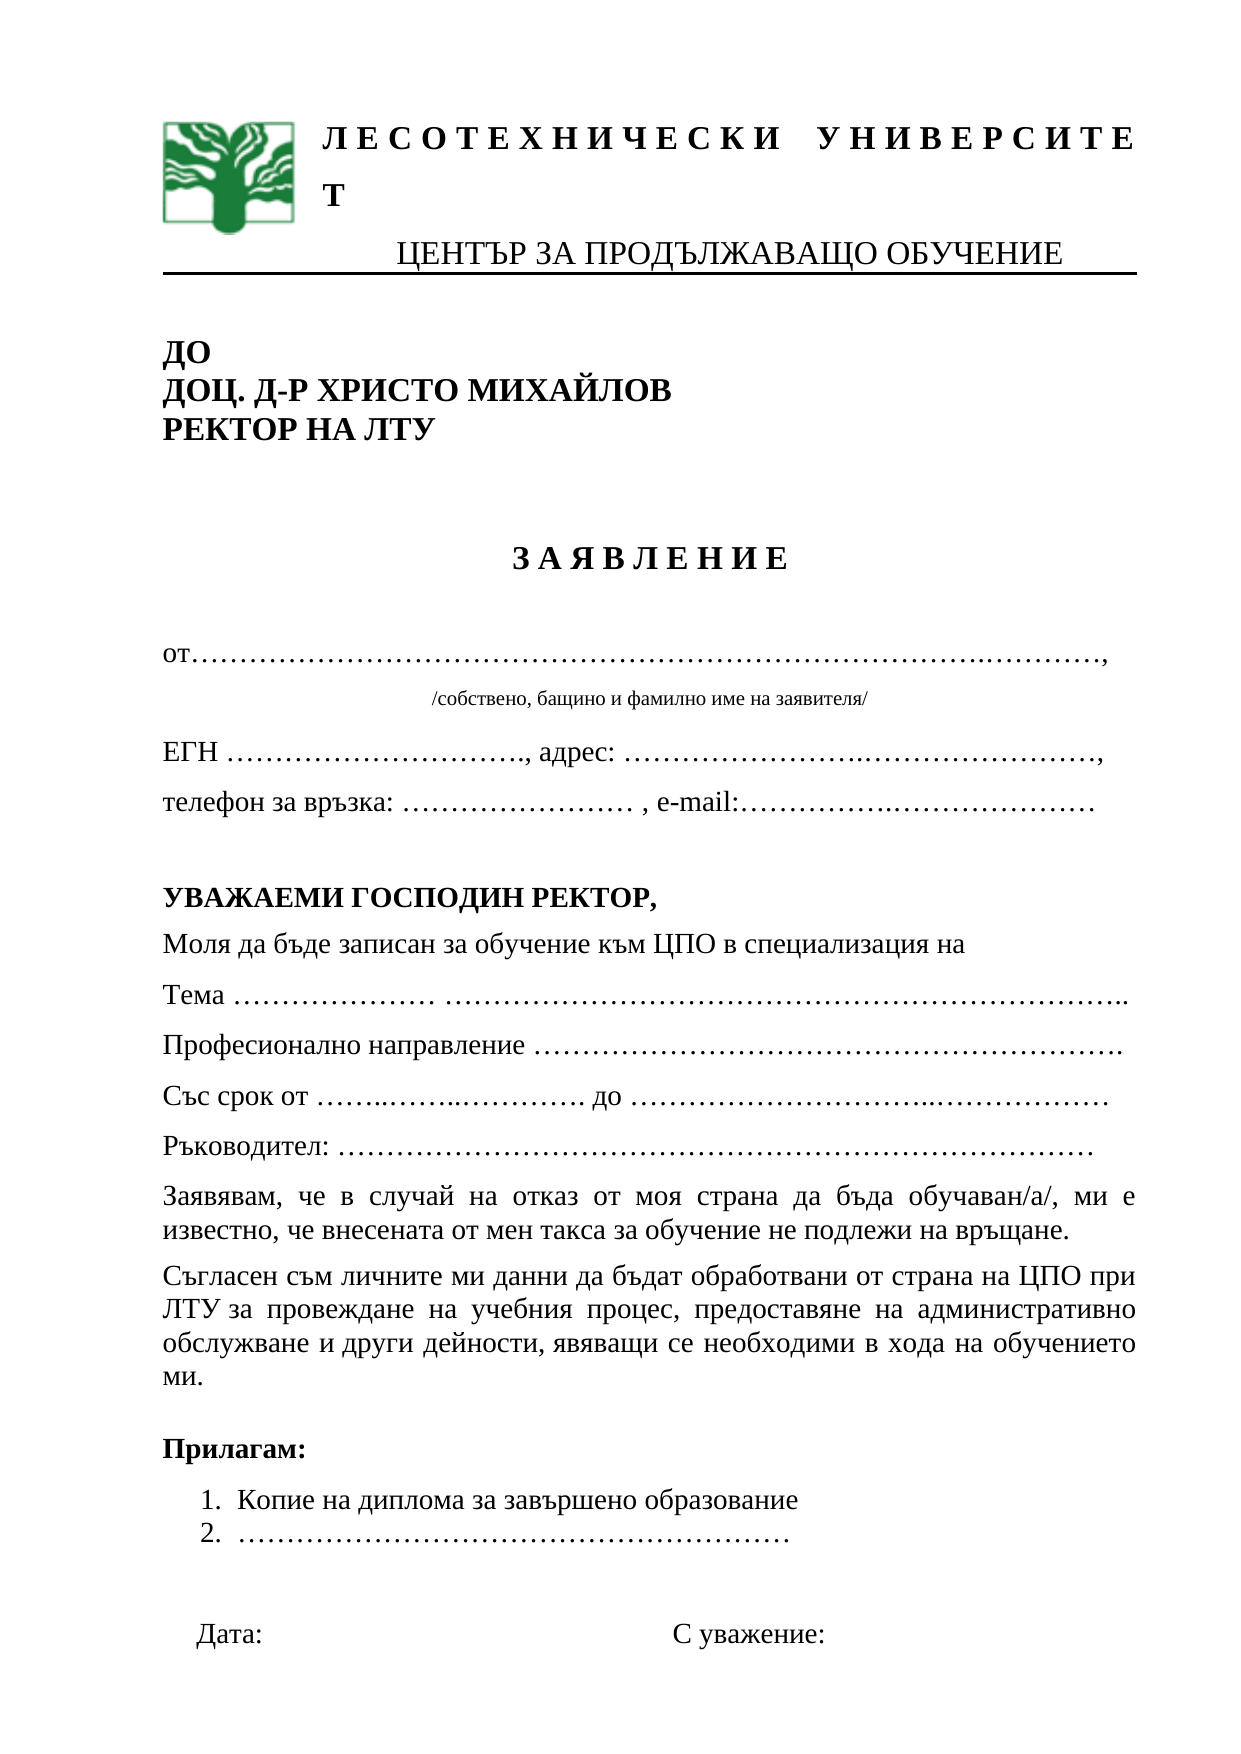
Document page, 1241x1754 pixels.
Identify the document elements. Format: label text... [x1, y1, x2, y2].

text ЕГН …………………………., адрес: …………………….……………………, [162, 734, 1137, 767]
text Л Е С О Т Е Х Н И Ч Е С К И У Н И В Е Р С И Т Е Т [304, 118, 1137, 214]
text УВАЖАЕМИ ГОСПОДИН РЕКТОР, [162, 881, 1137, 914]
text телефон за връзка: …………………… , e-mail:…………….………………… [162, 784, 1137, 818]
text Моля да бъде записан за обучение към ЦПО в специализация на [162, 927, 1137, 960]
subtitle ДО [162, 332, 1137, 371]
text РЕКТОР НА ЛТУ [162, 409, 1137, 447]
text ЦЕНТЪР ЗА ПРОДЪЛЖАВАЩО ОБУЧЕНИЕ [162, 233, 1137, 275]
text /собствено, бащино и фамилно име на заявителя/ [162, 685, 1137, 709]
text ДОЦ. Д-Р ХРИСТО МИХАЙЛОВ [162, 371, 1137, 409]
picture [162, 118, 304, 235]
table_header Дата: [185, 1570, 661, 1662]
text Професионално направление ……………………………………………………. [162, 1027, 1137, 1061]
text Заявявам, че в случай на отказ от моя страна да бъда обучаван/а/, ми е известно, че внесената от мен такса за обучение не подлежи на връщане. [162, 1178, 1137, 1245]
text Съгласен съм личните ми данни да бъдат обработвани от страна на ЦПО при ЛТУ за провеждане на учебния процес, предоставяне на административно обслужване и други дейности, явяващи се необходими в хода на обучението ми. [162, 1258, 1137, 1392]
text Със срок от ……..……..…………. до …………………………..……………… [162, 1078, 1137, 1111]
list ………………………………………………… [200, 1515, 1137, 1549]
table_header С уважение: [661, 1570, 1137, 1662]
list Копие на диплома за завършено образование [200, 1482, 1137, 1515]
text Тема ………………… …………………………………………………………….. [162, 977, 1137, 1011]
text Прилагам: [162, 1431, 1137, 1465]
text от……………………………………………………………………….…………, [162, 635, 1137, 669]
text Ръководител: …………………………………………………………………… [162, 1128, 1137, 1161]
text З А Я В Л Е Н И Е [162, 538, 1137, 577]
